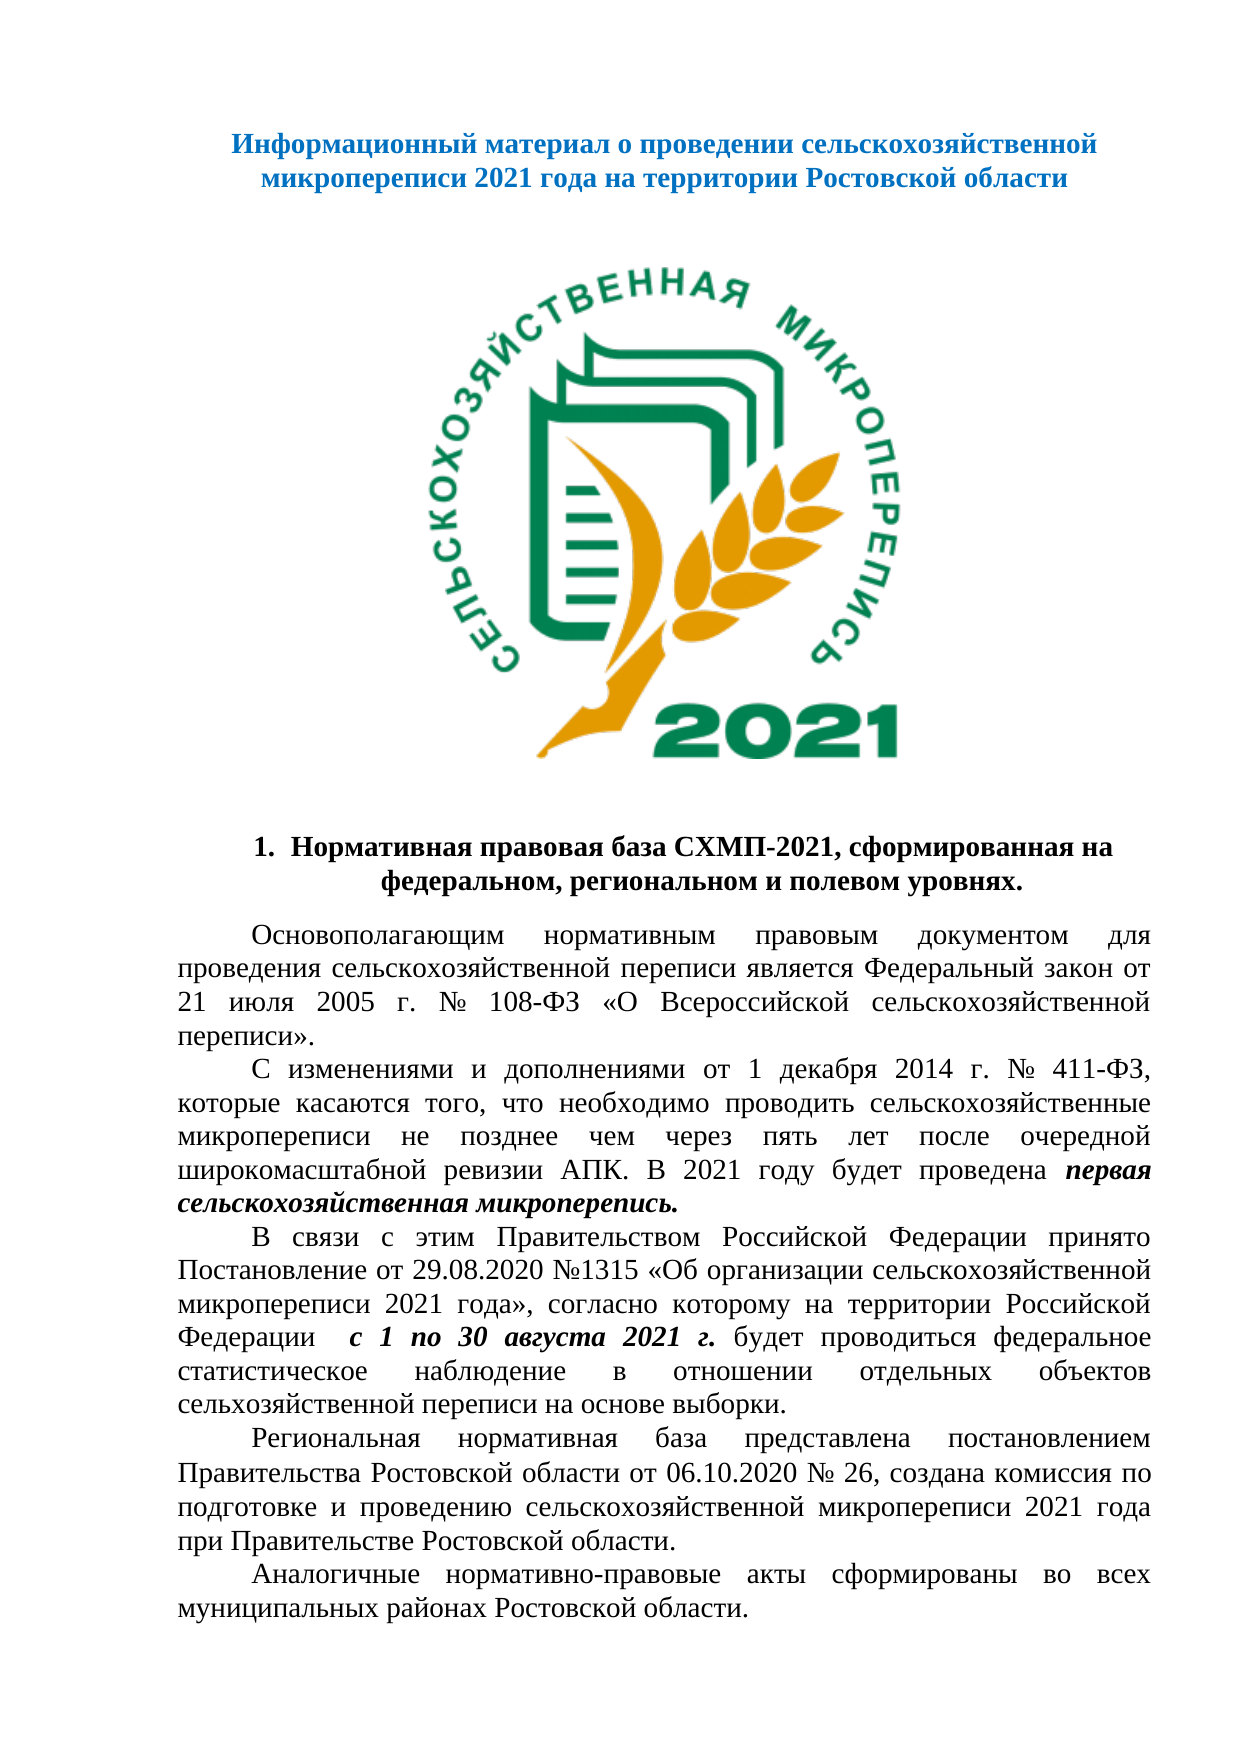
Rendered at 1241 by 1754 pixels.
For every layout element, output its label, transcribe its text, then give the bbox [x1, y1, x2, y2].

text Основополагающим нормативным правовым документом для проведения сельскохозяйственной переписи является Федеральный закон от 21 июля 2005 г. № 108-ФЗ «О Всероссийской сельскохозяйственной переписи». [177, 917, 1152, 1051]
list Нормативная правовая база СХМП-2021, сформированная на федеральном, региональном и полевом уровнях. [215, 829, 1152, 896]
text Информационный материал о проведении сельскохозяйственной микропереписи 2021 года на территории Ростовской области [177, 126, 1152, 193]
text Региональная нормативная база представлена постановлением Правительства Ростовской области от 06.10.2020 № 26, создана комиссия по подготовке и проведению сельскохозяйственной микропереписи 2021 года при Правительстве Ростовской области. [177, 1420, 1152, 1556]
picture [424, 263, 905, 759]
text В связи с этим Правительством Российской Федерации принято Постановление от 29.08.2020 №1315 «Об организации сельскохозяйственной микропереписи 2021 года», согласно которому на территории Российской Федерации с 1 по 30 августа 2021 г. будет проводиться федеральное статистическое наблюдение в отношении отдельных объектов сельхозяйственной переписи на основе выборки. [177, 1219, 1152, 1420]
text Аналогичные нормативно-правовые акты сформированы во всех муниципальных районах Ростовской области. [177, 1556, 1152, 1623]
text С изменениями и дополнениями от 1 декабря 2014 г. № 411-ФЗ, которые касаются того, что необходимо проводить сельскохозяйственные микропереписи не позднее чем через пять лет после очередной широкомасштабной ревизии АПК. В 2021 году будет проведена первая сельскохозяйственная микроперепись. [177, 1051, 1152, 1219]
